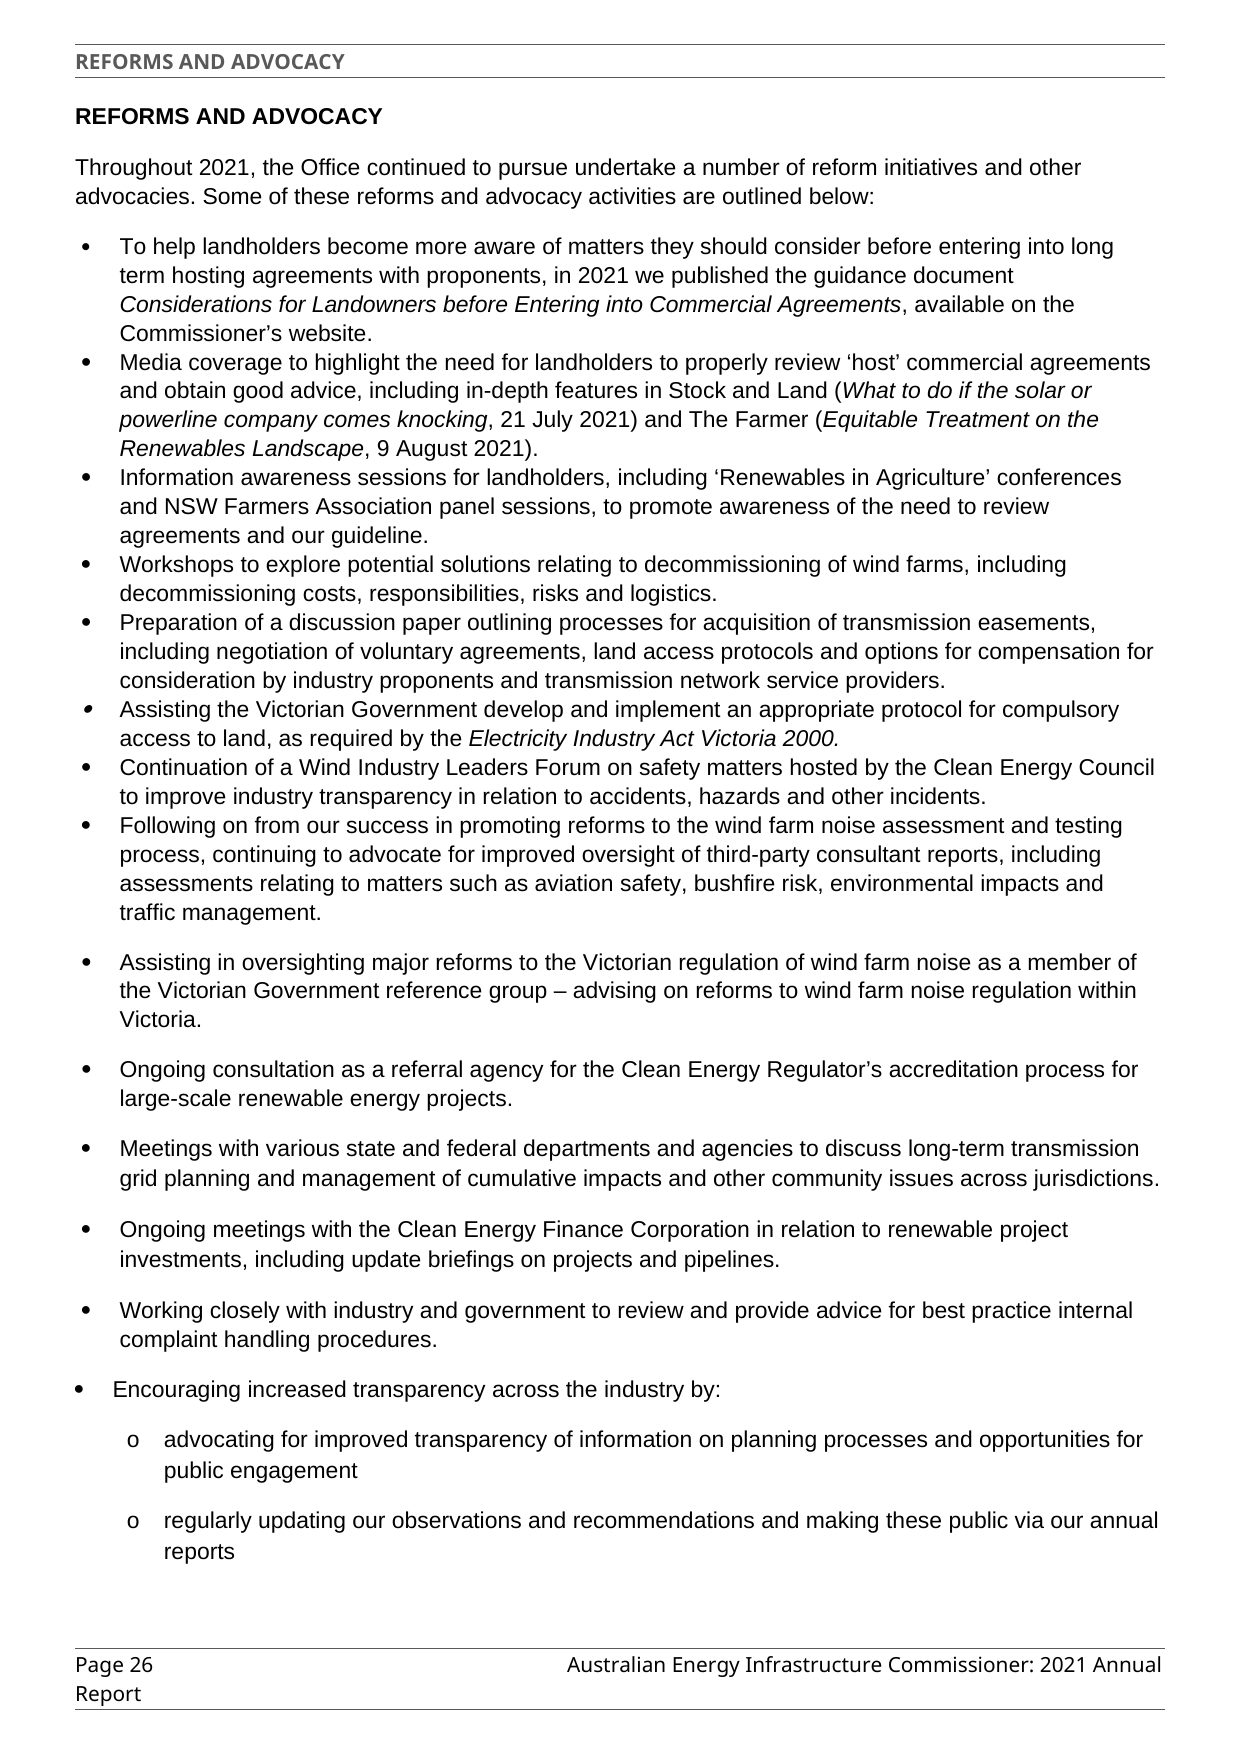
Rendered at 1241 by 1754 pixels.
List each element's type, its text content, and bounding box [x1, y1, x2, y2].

text Throughout 2021, the Office continued to pursue undertake a number of reform initiatives and other advocacies. Some of these reforms and advocacy activities are outlined below: [75, 154, 1165, 209]
list Assisting in oversighting major reforms to the Victorian regulation of wind farm noise as a member of the Victorian Government reference group – advising on reforms to wind farm noise regulation within Victoria. [82, 948, 1165, 1033]
list Ongoing consultation as a referral agency for the Clean Energy Regulator’s accreditation process for large-scale renewable energy projects. [82, 1056, 1165, 1112]
list Assisting the Victorian Government develop and implement an appropriate protocol for compulsory access to land, as required by the Electricity Industry Act Victoria 2000. [82, 696, 1165, 751]
list Meetings with various state and federal departments and agencies to discuss long-term transmission grid planning and management of cumulative impacts and other community issues across jurisdictions. [82, 1135, 1165, 1192]
list Following on from our success in promoting reforms to the wind farm noise assessment and testing process, continuing to advocate for improved oversight of third-party consultant reports, including assessments relating to matters such as aviation safety, bushfire risk, environmental impacts and traffic management. [82, 812, 1165, 925]
list Continuation of a Wind Industry Leaders Forum on safety matters hosted by the Clean Energy Council to improve industry transparency in relation to accidents, hazards and other incidents. [82, 754, 1165, 809]
list Media coverage to highlight the need for landholders to properly review ‘host’ commercial agreements and obtain good advice, including in-depth features in Stock and Land (What to do if the solar or powerline company comes knocking, 21 July 2021) and The Farmer (Equitable Treatment on the Renewables Landscape, 9 August 2021). [82, 348, 1165, 462]
list Workshops to explore potential solutions relating to decommissioning of wind farms, including decommissioning costs, responsibilities, risks and logistics. [82, 551, 1165, 607]
list Working closely with industry and government to review and provide advice for best practice internal complaint handling procedures. [82, 1297, 1165, 1353]
list Encouraging increased transparency across the industry by: [75, 1376, 1165, 1403]
list Preparation of a discussion paper outlining processes for acquisition of transmission easements, including negotiation of voluntary agreements, land access protocols and options for compensation for consideration by industry proponents and transmission network service providers. [82, 609, 1165, 693]
list Ongoing meetings with the Clean Energy Finance Corporation in relation to renewable project investments, including update briefings on projects and pipelines. [82, 1216, 1165, 1273]
list advocating for improved transparency of information on planning processes and opportunities for public engagement [126, 1426, 1165, 1483]
list regularly updating our observations and recommendations and making these public via our annual reports [126, 1507, 1165, 1564]
list Information awareness sessions for landholders, including ‘Renewables in Agriculture’ conferences and NSW Farmers Association panel sessions, to promote awareness of the need to review agreements and our guideline. [82, 464, 1165, 549]
list To help landholders become more aware of matters they should consider before entering into long term hosting agreements with proponents, in 2021 we published the guidance document Considerations for Landowners before Entering into Commercial Agreements, available on the Commissioner’s website. [82, 233, 1165, 346]
subtitle Reforms and advocacy [75, 103, 1165, 129]
